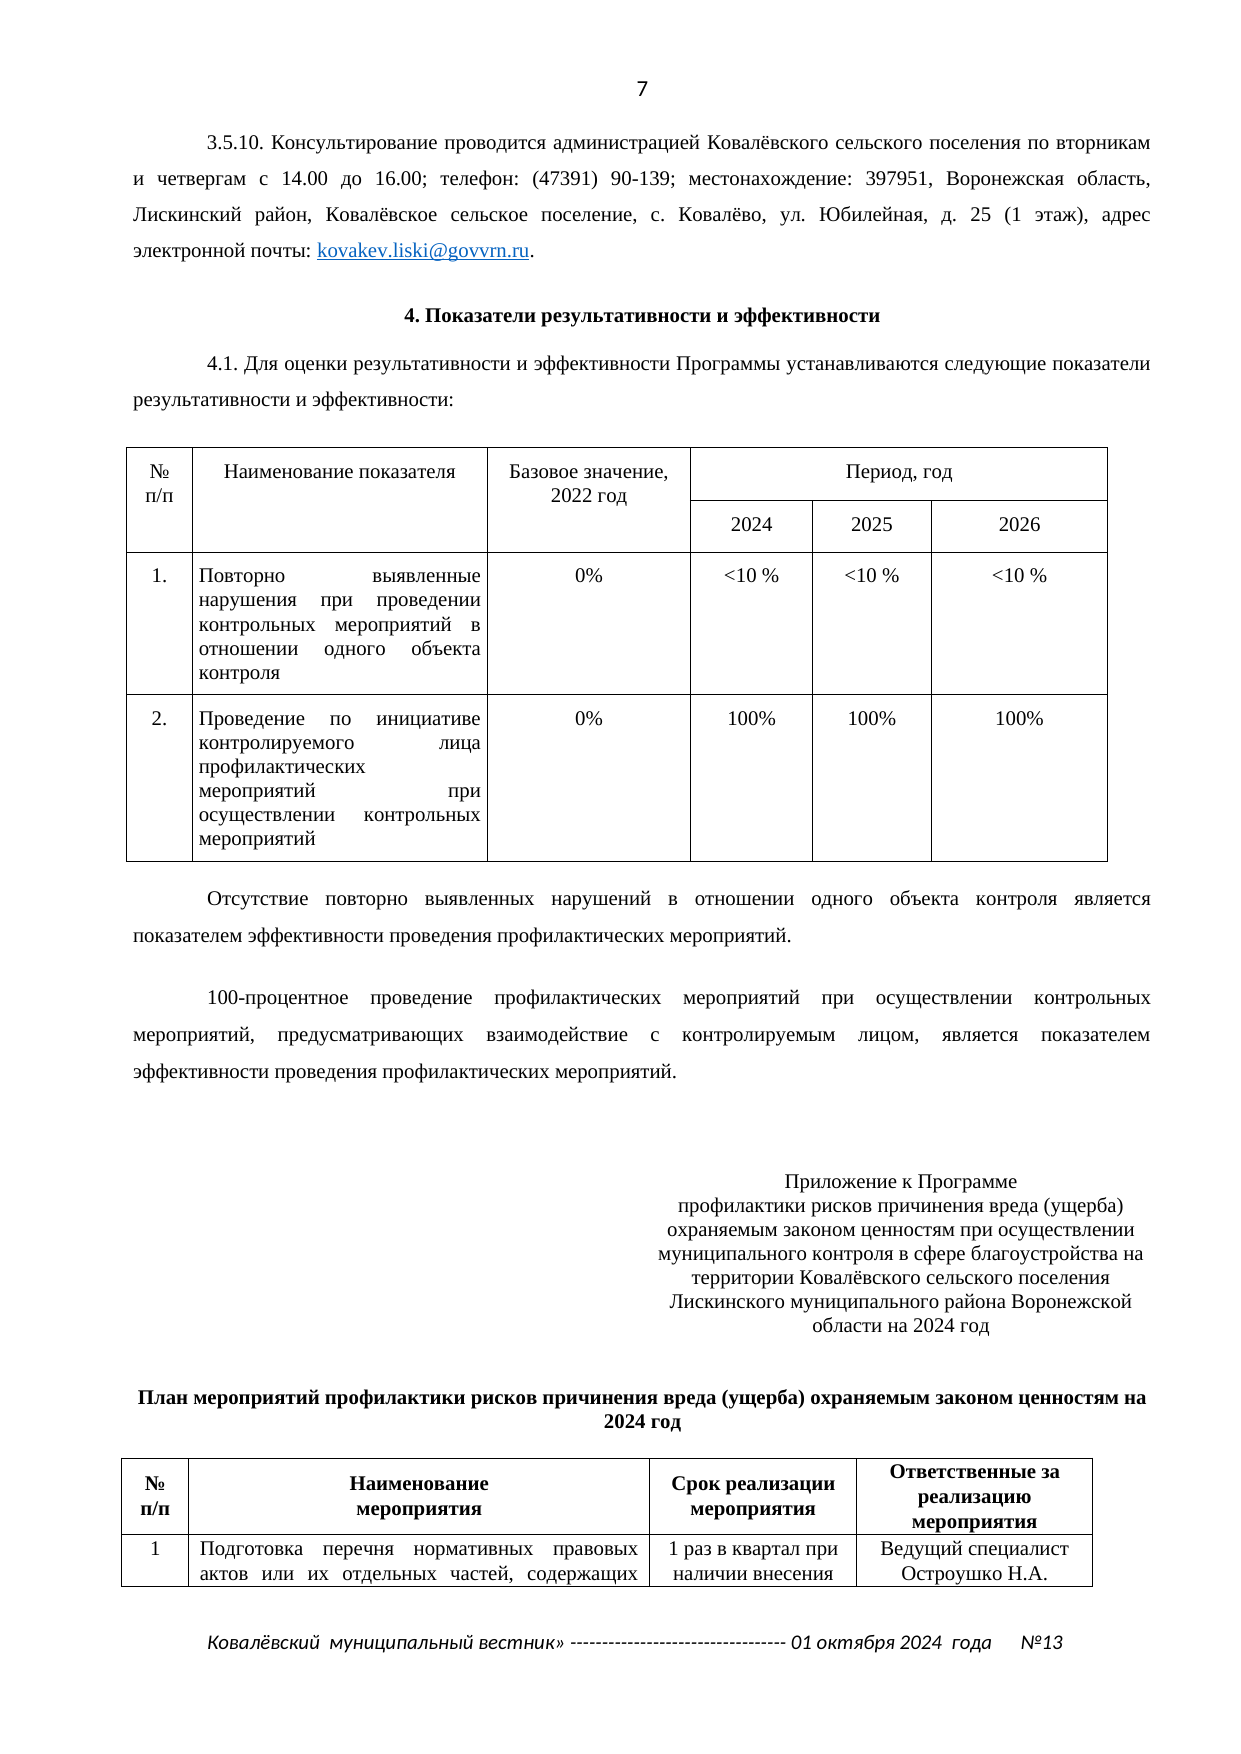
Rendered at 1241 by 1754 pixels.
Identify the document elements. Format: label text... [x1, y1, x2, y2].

text Приложение к Программе [650, 1169, 1152, 1193]
table_cell 1 [122, 1535, 188, 1586]
text 4.1. Для оценки результативности и эффективности Программы устанавливаются следующие показатели результативности и эффективности: [133, 351, 1152, 411]
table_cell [650, 1535, 856, 1586]
table_cell 100% [932, 695, 1107, 861]
table_cell <10 % [691, 553, 812, 694]
text План мероприятий профилактики рисков причинения вреда (ущерба) охраняемым законом ценностям на 2024 год [133, 1385, 1152, 1433]
table_header Период, год [691, 448, 1107, 500]
table_cell Проведение по инициативе контролируемого лица профилактических мероприятий при осуществлении контрольных мероприятий [193, 695, 487, 861]
table_cell 2024 [691, 501, 812, 552]
table_header Наименование показателя [193, 448, 487, 552]
table_cell 2. [127, 695, 192, 861]
table_header № п/п [127, 448, 192, 552]
table_cell 1. [127, 553, 192, 694]
table_cell 2026 [932, 501, 1107, 552]
table_header Ответственные за реализацию мероприятия [857, 1459, 1092, 1534]
table_cell 100% [691, 695, 812, 861]
table_cell <10 % [813, 553, 931, 694]
table_cell 0% [488, 553, 690, 694]
table_cell 100% [813, 695, 931, 861]
table_cell Ведущий специалист Остроушко Н.А. [857, 1535, 1092, 1586]
text 100-процентное проведение профилактических мероприятий при осуществлении контрольных мероприятий, предусматривающих взаимодействие с контролируемым лицом, является показателем эффективности проведения профилактических мероприятий. [133, 985, 1152, 1083]
text 3.5.10. Консультирование проводится администрацией Ковалёвского сельского поселения по вторникам и четвергам с 14.00 до 16.00; телефон: (47391) 90-139; местонахождение: 397951, Воронежская область, Лискинский район, Ковалёвское сельское поселение, с. Ковалёво, ул. Юбилейная, д. 25 (1 этаж), адрес электронной почты: kovakev.liski@govvrn.ru. [133, 130, 1152, 262]
table_header Наименование мероприятия [189, 1459, 649, 1534]
text 4. Показатели результативности и эффективности [133, 303, 1152, 327]
table_cell 2025 [813, 501, 931, 552]
table_cell <10 % [932, 553, 1107, 694]
text профилактики рисков причинения вреда (ущерба) охраняемым законом ценностям при осуществлении муниципального контроля в сфере благоустройства на территории Ковалёвского сельского поселения Лискинского муниципального района Воронежской области на 2024 год [650, 1193, 1152, 1337]
table_header Базовое значение, 2022 год [488, 448, 690, 552]
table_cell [189, 1535, 649, 1586]
table_header № п/п [122, 1459, 188, 1534]
table_cell 0% [488, 695, 690, 861]
text Отсутствие повторно выявленных нарушений в отношении одного объекта контроля является показателем эффективности проведения профилактических мероприятий. [133, 886, 1152, 947]
table_cell Повторно выявленные нарушения при проведении контрольных мероприятий в отношении одного объекта контроля [193, 553, 487, 694]
table_header Срок реализации мероприятия [650, 1459, 856, 1534]
